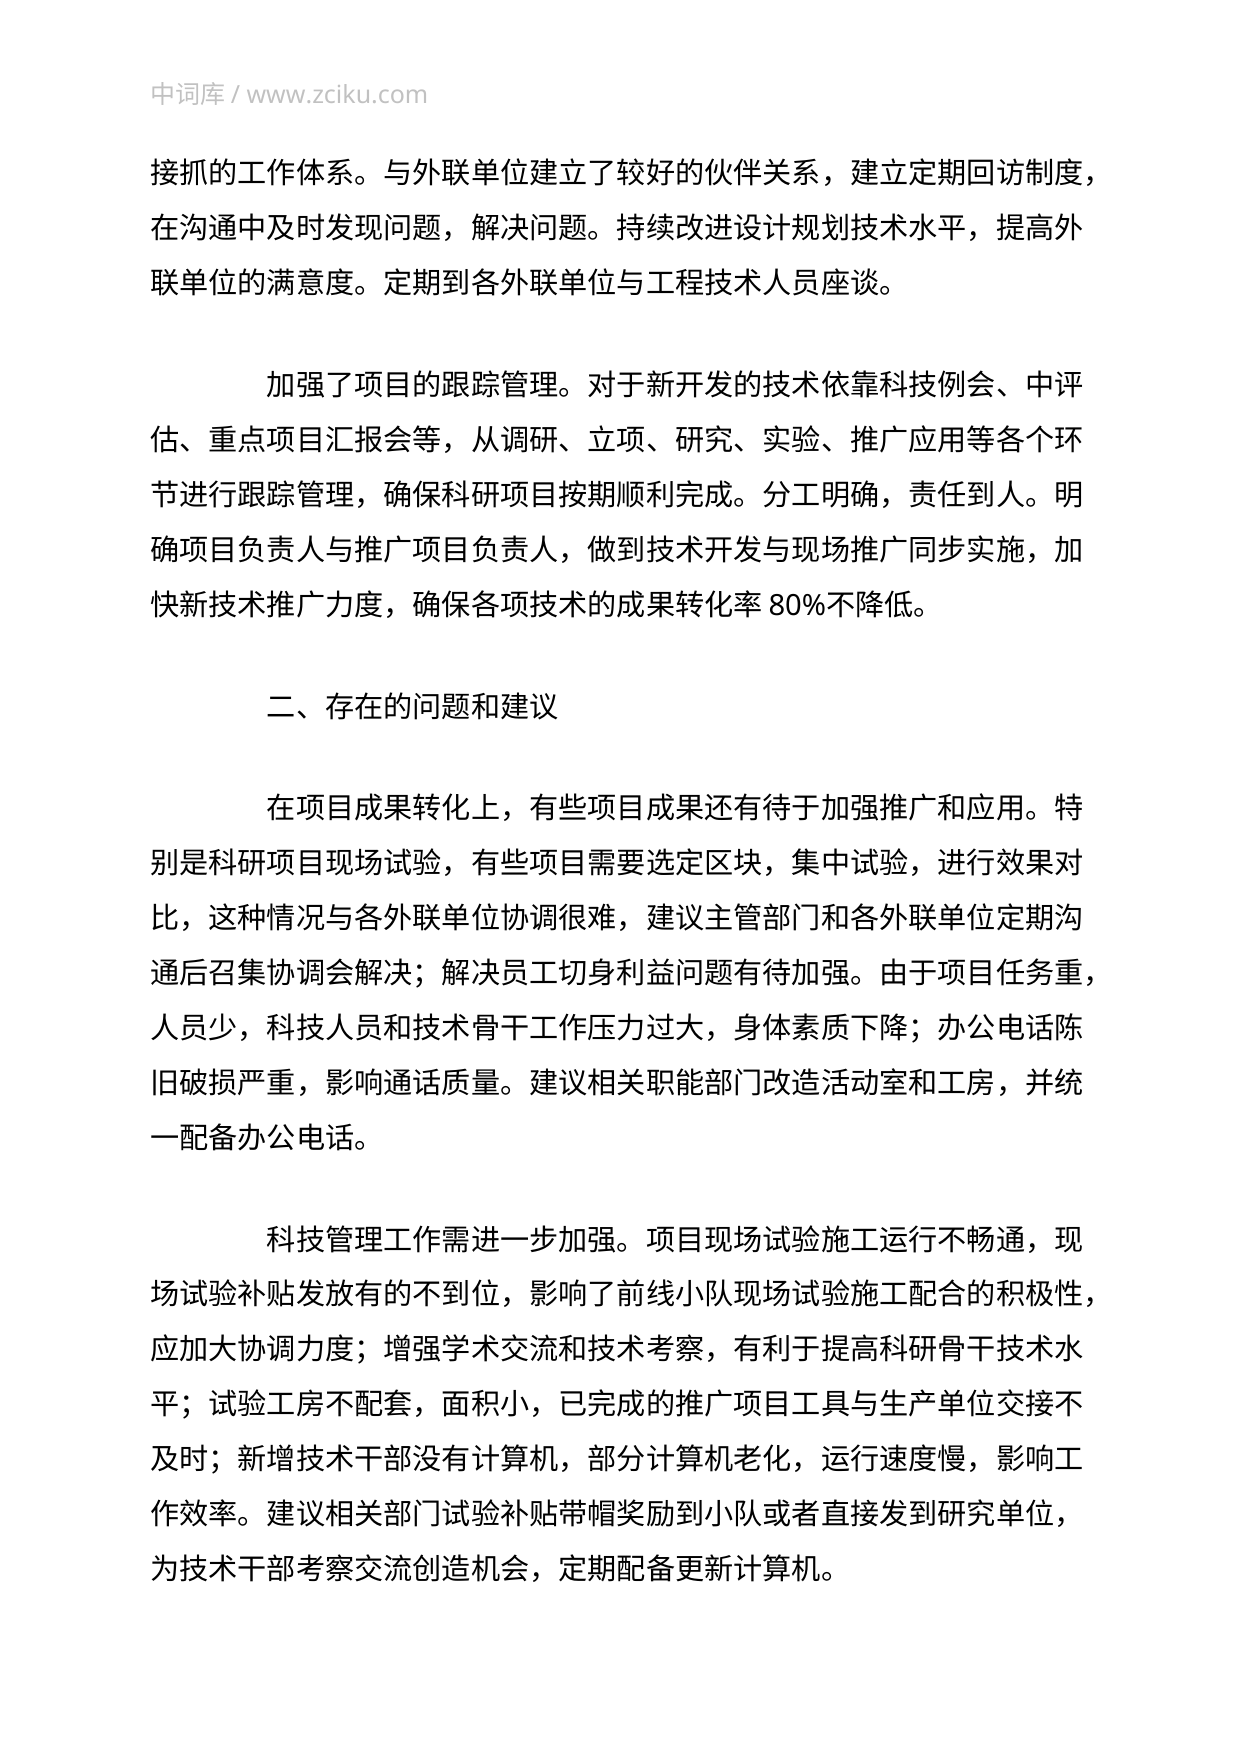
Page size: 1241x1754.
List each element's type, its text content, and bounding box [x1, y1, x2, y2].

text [150, 150, 1090, 302]
text 加强了项目的跟踪管理。对于新开发的技术依靠科技例会、中评估、重点项目汇报会等，从调研、立项、研究、实验、推广应用等各个环节进行跟踪管理，确保科研项目按期顺利完成。分工明确，责任到人。明确项目负责人与推广项目负责人，做到技术开发与现场推广同步实施，加快新技术推广力度，确保各项技术的成果转化率80%不降低。 [150, 362, 1090, 623]
text 科技管理工作需进一步加强。项目现场试验施工运行不畅通，现场试验补贴发放有的不到位，影响了前线小队现场试验施工配合的积极性，应加大协调力度；增强学术交流和技术考察，有利于提高科研骨干技术水平；试验工房不配套，面积小，已完成的推广项目工具与生产单位交接不及时；新增技术干部没有计算机，部分计算机老化，运行速度慢，影响工作效率。建议相关部门试验补贴带帽奖励到小队或者直接发到研究单位，为技术干部考察交流创造机会，定期配备更新计算机。 [150, 1216, 1090, 1588]
text 二、存在的问题和建议 [150, 683, 1090, 725]
text 在项目成果转化上，有些项目成果还有待于加强推广和应用。特别是科研项目现场试验，有些项目需要选定区块，集中试验，进行效果对比，这种情况与各外联单位协调很难，建议主管部门和各外联单位定期沟通后召集协调会解决；解决员工切身利益问题有待加强。由于项目任务重，人员少，科技人员和技术骨干工作压力过大，身体素质下降；办公电话陈旧破损严重，影响通话质量。建议相关职能部门改造活动室和工房，并统一配备办公电话。 [150, 785, 1090, 1157]
